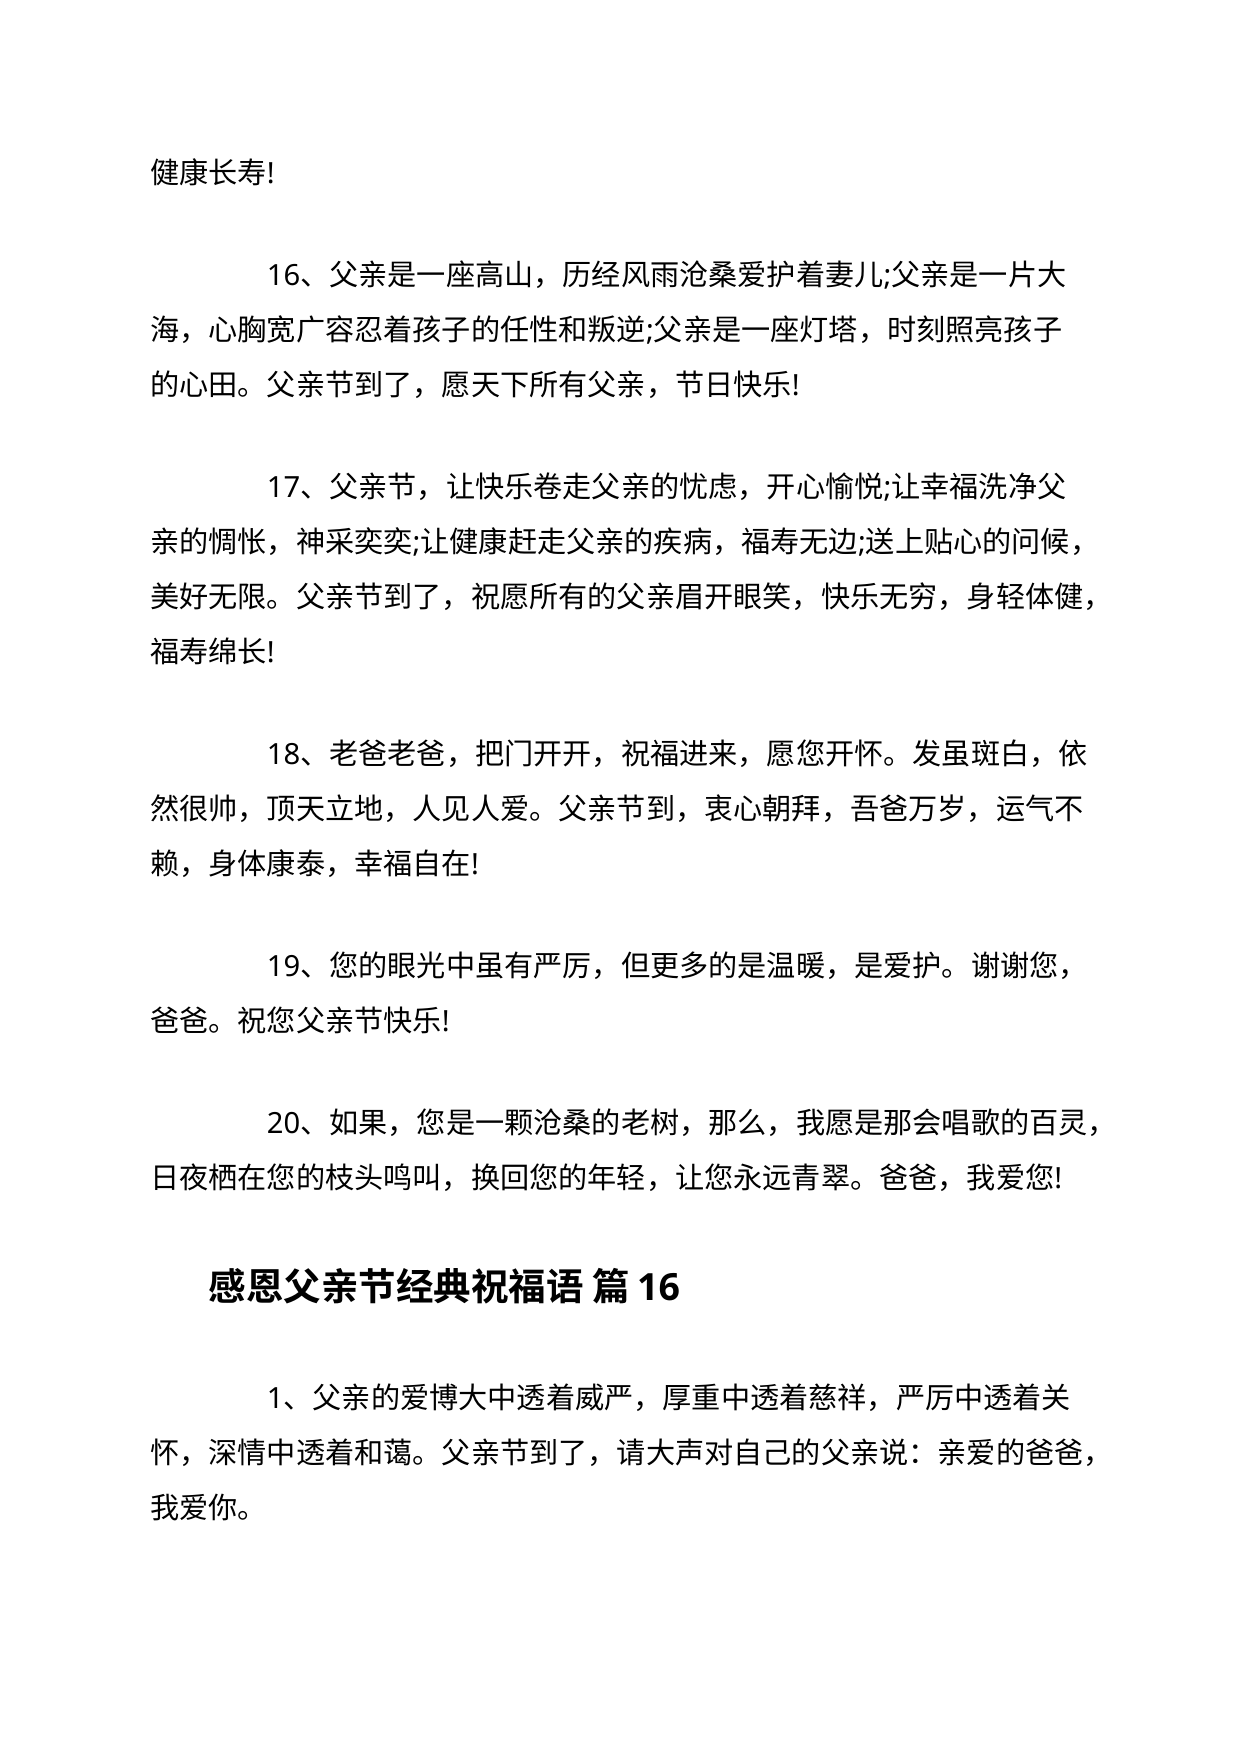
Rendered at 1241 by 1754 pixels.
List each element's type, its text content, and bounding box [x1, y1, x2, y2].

text 19、您的眼光中虽有严厉，但更多的是温暖，是爱护。谢谢您，爸爸。祝您父亲节快乐! [150, 943, 1090, 1040]
text 18、老爸老爸，把门开开，祝福进来，愿您开怀。发虽斑白，依然很帅，顶天立地，人见人爱。父亲节到，衷心朝拜，吾爸万岁，运气不赖，身体康泰，幸福自在! [150, 731, 1090, 883]
text 17、父亲节，让快乐卷走父亲的忧虑，开心愉悦;让幸福洗净父亲的惆怅，神采奕奕;让健康赶走父亲的疾病，福寿无边;送上贴心的问候，美好无限。父亲节到了，祝愿所有的父亲眉开眼笑，快乐无穷，身轻体健，福寿绵长! [150, 464, 1090, 671]
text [150, 150, 1090, 192]
text 20、如果，您是一颗沧桑的老树，那么，我愿是那会唱歌的百灵，日夜栖在您的枝头鸣叫，换回您的年轻，让您永远青翠。爸爸，我爱您! [150, 1100, 1090, 1197]
text 感恩父亲节经典祝福语 篇16 [150, 1257, 1090, 1311]
text 1、父亲的爱博大中透着威严，厚重中透着慈祥，严厉中透着关怀，深情中透着和蔼。父亲节到了，请大声对自己的父亲说：亲爱的爸爸，我爱你。 [150, 1374, 1090, 1526]
text 16、父亲是一座高山，历经风雨沧桑爱护着妻儿;父亲是一片大海，心胸宽广容忍着孩子的任性和叛逆;父亲是一座灯塔，时刻照亮孩子的心田。父亲节到了，愿天下所有父亲，节日快乐! [150, 252, 1090, 404]
